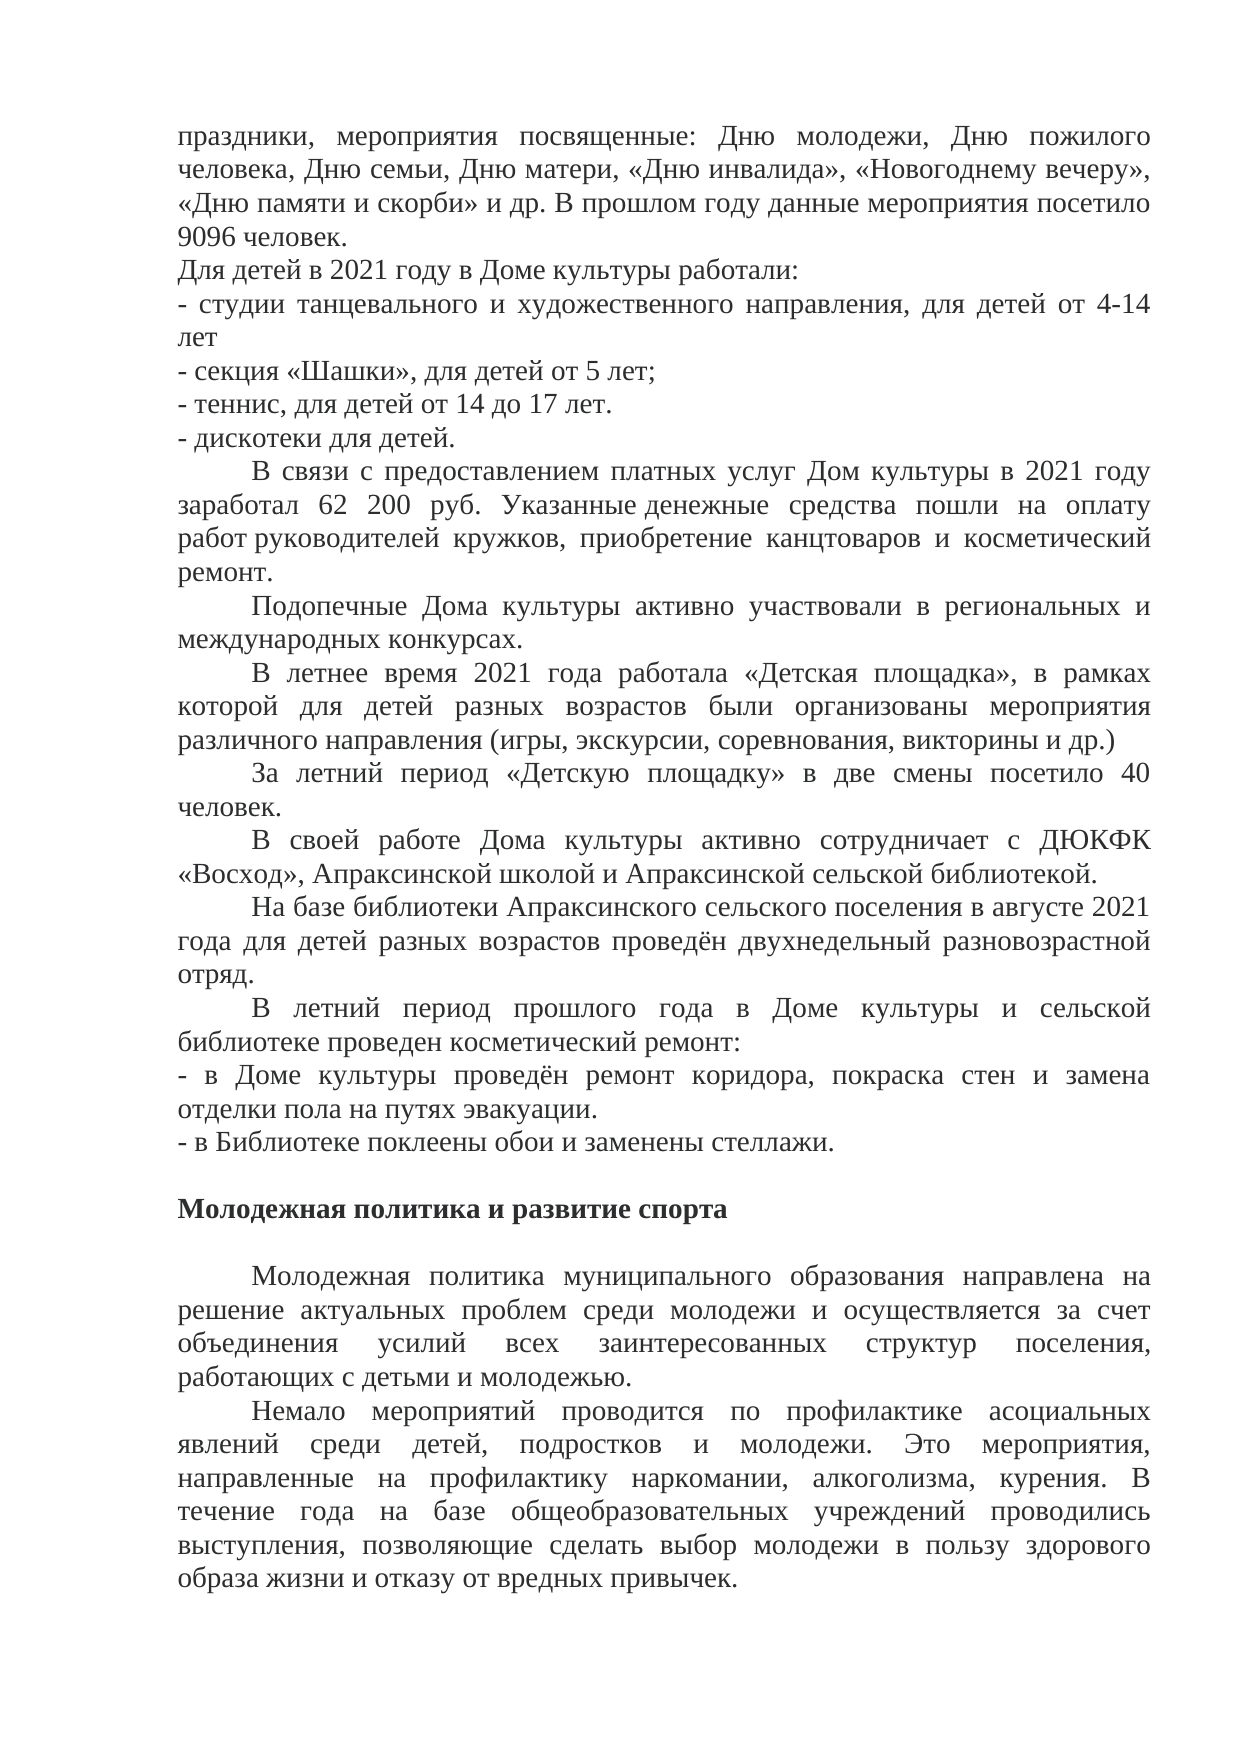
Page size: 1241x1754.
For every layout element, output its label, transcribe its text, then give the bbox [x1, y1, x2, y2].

text - в Доме культуры проведён ремонт коридора, покраска стен и замена отделки пола на путях эвакуации. [177, 1057, 1152, 1124]
text В летний период прошлого года в Доме культуры и сельской библиотеке проведен косметический ремонт: [177, 990, 1152, 1057]
text - студии танцевального и художественного направления, для детей от 4-14 лет [177, 286, 1152, 353]
text - дискотеки для детей. [177, 420, 1152, 453]
text - теннис, для детей от 14 до 17 лет. [177, 386, 1152, 420]
text В летнее время 2021 года работала «Детская площадка», в рамках которой для детей разных возрастов были организованы мероприятия различного направления (игры, экскурсии, соревнования, викторины и др.) [177, 655, 1152, 755]
text За летний период «Детскую площадку» в две смены посетило 40 человек. [177, 755, 1152, 822]
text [177, 118, 1152, 252]
text Подопечные Дома культуры активно участвовали в региональных и международных конкурсах. [177, 588, 1152, 655]
text На базе библиотеки Апраксинского сельского поселения в августе 2021 года для детей разных возрастов проведён двухнедельный разновозрастной отряд. [177, 889, 1152, 990]
text - в Библиотеке поклеены обои и заменены стеллажи. [177, 1124, 1152, 1158]
text Молодежная политика муниципального образования направлена на решение актуальных проблем среди молодежи и осуществляется за счет объединения усилий всех заинтересованных структур поселения, работающих с детьми и молодежью. [177, 1258, 1152, 1393]
text Молодежная политика и развитие спорта [177, 1191, 1152, 1225]
text Для детей в 2021 году в Доме культуры работали: [177, 252, 1152, 286]
text В связи с предоставлением платных услуг Дом культуры в 2021 году заработал 62 200 руб. Указанные денежные средства пошли на оплату работ руководителей кружков, приобретение канцтоваров и косметический ремонт. [177, 453, 1152, 588]
text Немало мероприятий проводится по профилактике асоциальных явлений среди детей, подростков и молодежи. Это мероприятия, направленные на профилактику наркомании, алкоголизма, курения. В течение года на базе общеобразовательных учреждений проводились выступления, позволяющие сделать выбор молодежи в пользу здорового образа жизни и отказу от вредных привычек. [177, 1393, 1152, 1594]
text - секция «Шашки», для детей от 5 лет; [177, 353, 1152, 386]
text В своей работе Дома культуры активно сотрудничает с ДЮКФК «Восход», Апраксинской школой и Апраксинской сельской библиотекой. [177, 822, 1152, 889]
